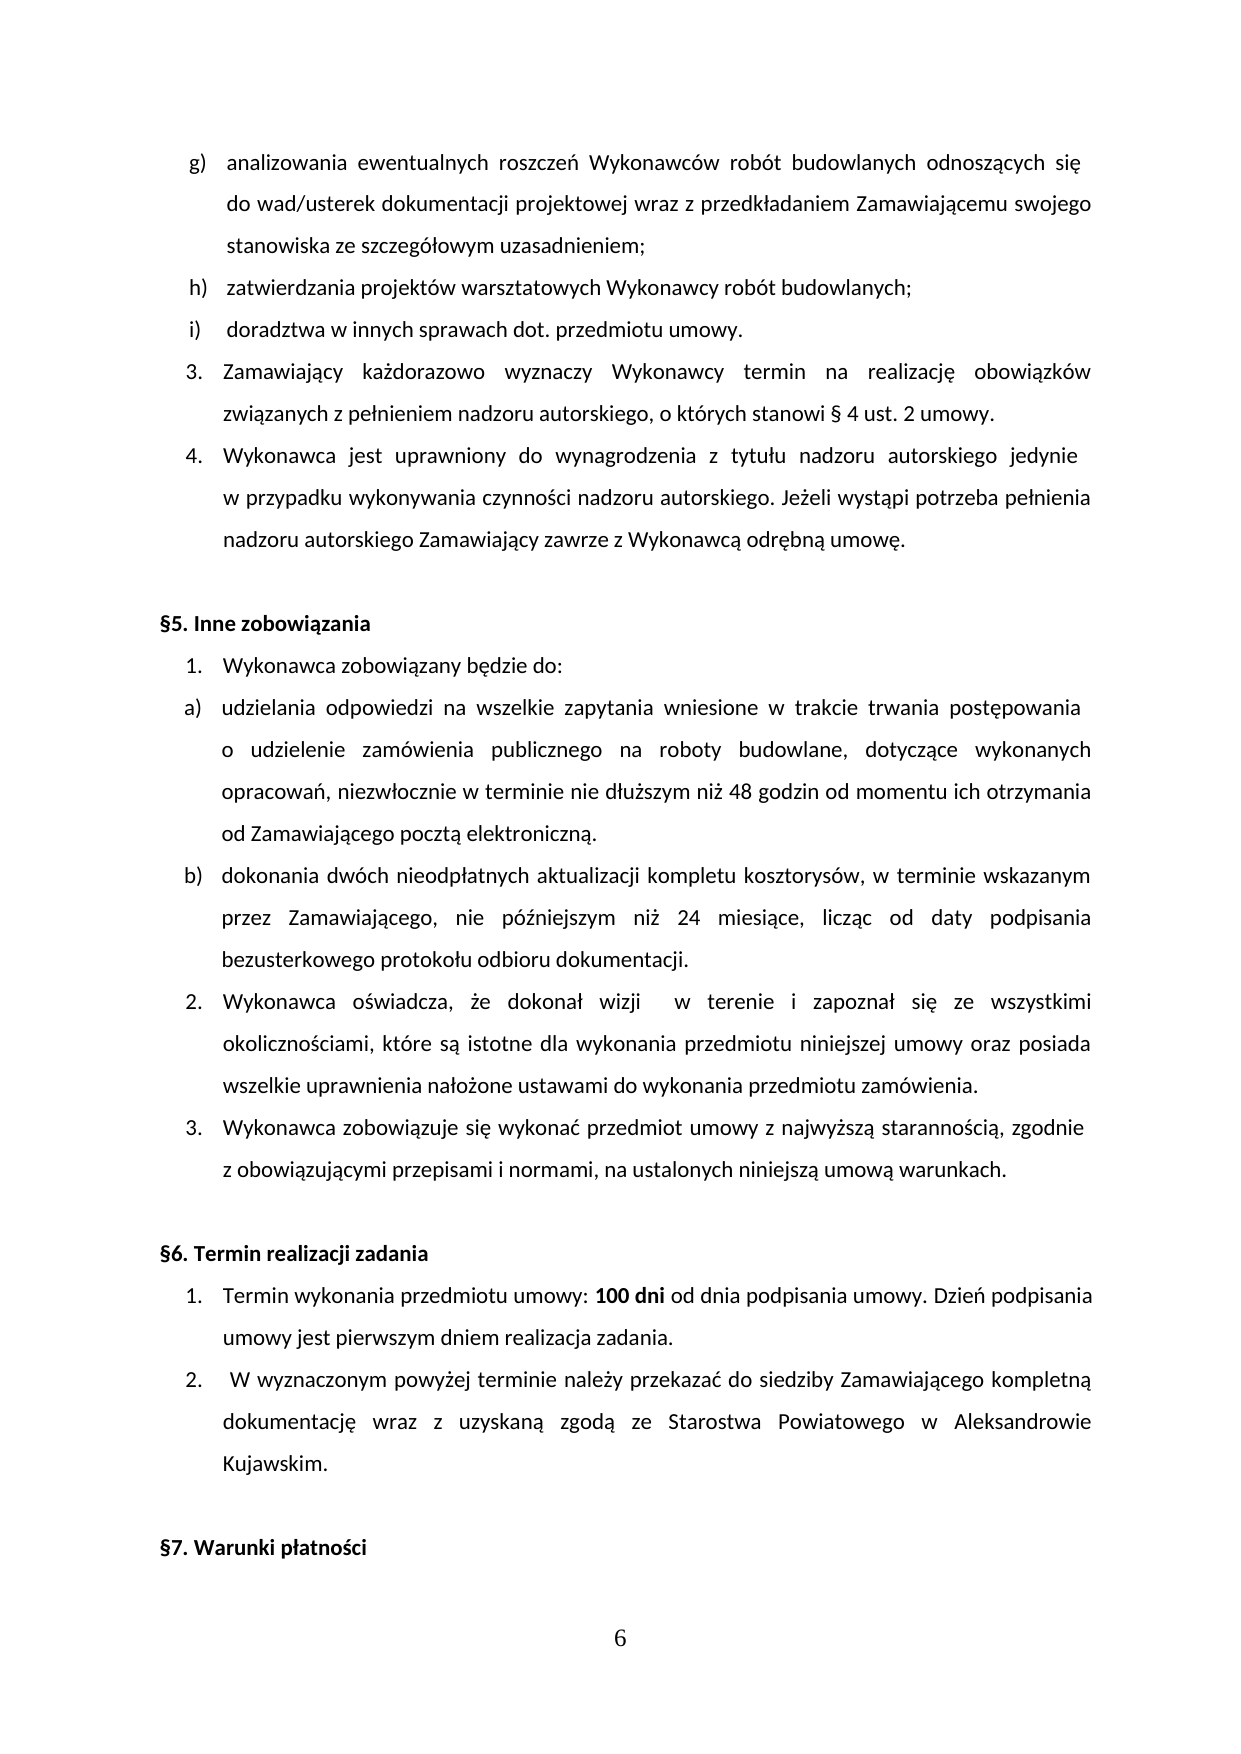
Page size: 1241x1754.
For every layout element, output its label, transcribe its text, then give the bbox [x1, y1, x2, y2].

list analizowania ewentualnych roszczeń Wykonawców robót budowlanych odnoszących się do wad/usterek dokumentacji projektowej wraz z przedkładaniem Zamawiającemu swojego stanowiska ze szczegółowym uzasadnieniem; [189, 148, 1093, 259]
list zatwierdzania projektów warsztatowych Wykonawcy robót budowlanych; [189, 273, 1093, 302]
list doradztwa w innych sprawach dot. przedmiotu umowy. [189, 316, 1093, 343]
list Zamawiający każdorazowo wyznaczy Wykonawcy termin na realizację obowiązków związanych z pełnieniem nadzoru autorskiego, o których stanowi § 4 ust. 2 umowy. [185, 357, 1093, 427]
list W wyznaczonym powyżej terminie należy przekazać do siedziby Zamawiającego kompletną dokumentację wraz z uzyskaną zgodą ze Starostwa Powiatowego w Aleksandrowie Kujawskim. [185, 1365, 1093, 1477]
list Wykonawca zobowiązany będzie do: [185, 651, 1093, 679]
text §7. Warunki płatności [159, 1533, 1093, 1561]
list dokonania dwóch nieodpłatnych aktualizacji kompletu kosztorysów, w terminie wskazanym przez Zamawiającego, nie późniejszym niż 24 miesiące, licząc od daty podpisania bezusterkowego protokołu odbioru dokumentacji. [184, 861, 1093, 973]
text §5. Inne zobowiązania [159, 609, 1093, 637]
list Wykonawca jest uprawniony do wynagrodzenia z tytułu nadzoru autorskiego jedynie w przypadku wykonywania czynności nadzoru autorskiego. Jeżeli wystąpi potrzeba pełnienia nadzoru autorskiego Zamawiający zawrze z Wykonawcą odrębną umowę. [185, 441, 1093, 553]
list Wykonawca zobowiązuje się wykonać przedmiot umowy z najwyższą starannością, zgodnie z obowiązującymi przepisami i normami, na ustalonych niniejszą umową warunkach. [185, 1113, 1093, 1183]
list Termin wykonania przedmiotu umowy: 100 dni od dnia podpisania umowy. Dzień podpisania umowy jest pierwszym dniem realizacja zadania. [185, 1281, 1093, 1351]
list Wykonawca oświadcza, że dokonał wizji w terenie i zapoznał się ze wszystkimi okolicznościami, które są istotne dla wykonania przedmiotu niniejszej umowy oraz posiada wszelkie uprawnienia nałożone ustawami do wykonania przedmiotu zamówienia. [185, 987, 1093, 1099]
list udzielania odpowiedzi na wszelkie zapytania wniesione w trakcie trwania postępowania o udzielenie zamówienia publicznego na roboty budowlane, dotyczące wykonanych opracowań, niezwłocznie w terminie nie dłuższym niż 48 godzin od momentu ich otrzymania od Zamawiającego pocztą elektroniczną. [184, 693, 1093, 847]
text §6. Termin realizacji zadania [159, 1239, 1093, 1267]
